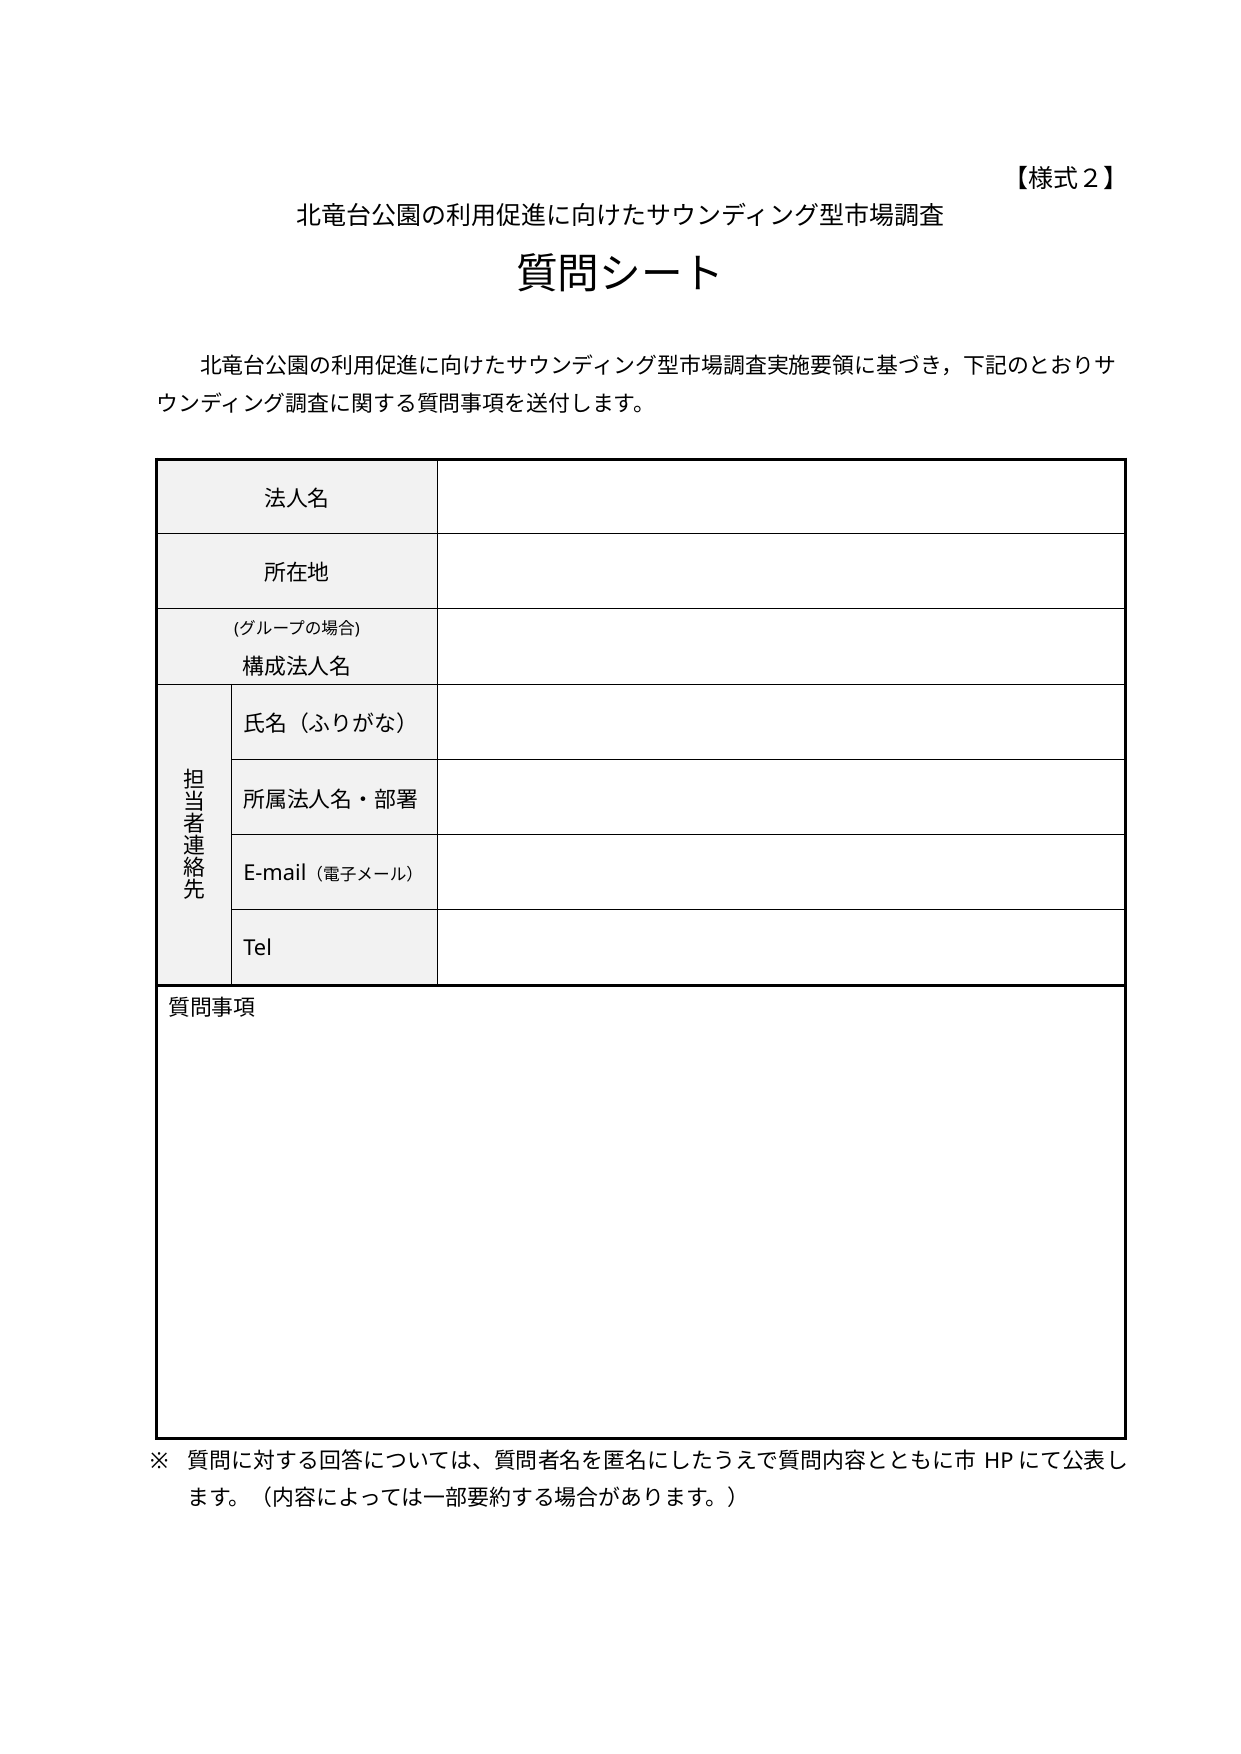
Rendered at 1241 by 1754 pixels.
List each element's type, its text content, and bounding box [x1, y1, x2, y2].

table_cell [438, 609, 1124, 684]
table_cell 担当者連絡先 [158, 685, 231, 984]
table_cell [438, 534, 1124, 608]
text 北竜台公園の利用促進に向けたサウンディング型市場調査実施要領に基づき，下記のとおりサウンディング調査に関する質問事項を送付します。 [112, 345, 1128, 420]
table_cell [438, 685, 1124, 759]
table_cell E-mail（電子メール） [232, 835, 437, 909]
text 質問シート [112, 233, 1128, 308]
table_header 法人名 [158, 461, 437, 533]
table_header [438, 461, 1124, 533]
table_cell [438, 835, 1124, 909]
table_cell [438, 910, 1124, 984]
table_cell 質問事項 [158, 987, 1124, 1437]
table_cell 氏名（ふりがな） [232, 685, 437, 759]
table_cell 所在地 [158, 534, 437, 608]
list 質問に対する回答については、質問者名を匿名にしたうえで質問内容とともに市HPにて公表します。（内容によっては一部要約する場合があります。） [150, 1440, 1128, 1515]
text 【様式２】 [112, 158, 1128, 195]
table_cell (グループの場合) 構成法人名 [158, 609, 437, 684]
table_cell 所属法人名・部署 [232, 760, 437, 834]
table_cell [438, 760, 1124, 834]
text 北竜台公園の利用促進に向けたサウンディング型市場調査 [112, 195, 1128, 233]
table_cell Tel [232, 910, 437, 984]
